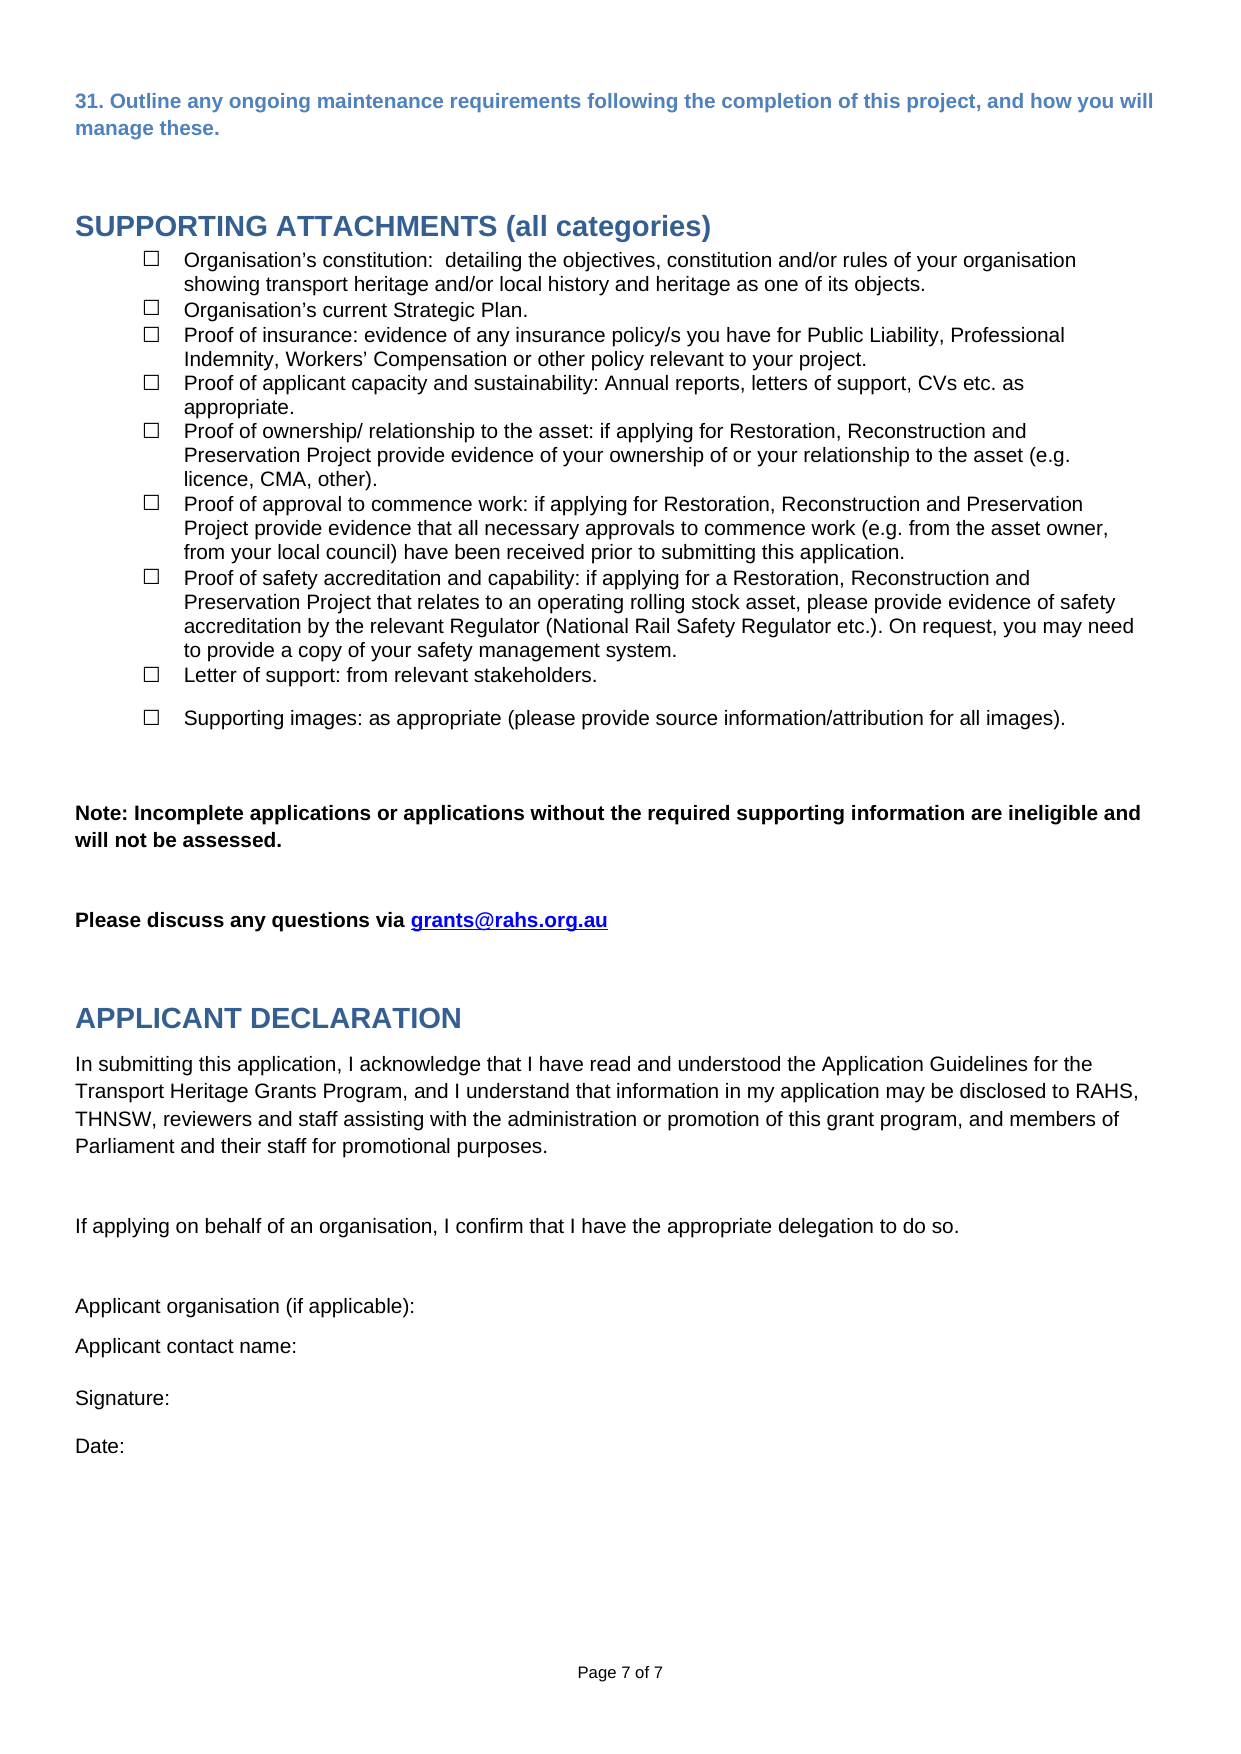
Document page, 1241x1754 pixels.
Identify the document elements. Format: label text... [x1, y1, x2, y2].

table_cell Organisation’s current Strategic Plan. [172, 296, 1153, 323]
table_cell Proof of applicant capacity and sustainability: Annual reports, letters of support, CVs etc. as appropriate. [172, 371, 1153, 419]
table_cell Proof of ownership/ relationship to the asset: if applying for Restoration, Reconstruction and Preservation Project provide evidence of your ownership of or your relationship to the asset (e.g. licence, CMA, other). [172, 419, 1153, 491]
table_cell ☐ [131, 419, 172, 491]
subtitle SUPPORTING ATTACHMENTS (all categories) [75, 209, 1165, 242]
table_cell Proof of approval to commence work: if applying for Restoration, Reconstruction and Preservation Project provide evidence that all necessary approvals to commence work (e.g. from the asset owner, from your local council) have been received prior to submitting this application. [172, 491, 1153, 564]
table_cell ☐ [131, 323, 172, 371]
text If applying on behalf of an organisation, I confirm that I have the appropriate delegation to do so. [75, 1214, 1165, 1238]
text Note: Incomplete applications or applications without the required supporting information are ineligible and will not be assessed. [75, 801, 1165, 852]
subtitle 31. Outline any ongoing maintenance requirements following the completion of this project, and how you will manage these. [75, 89, 1165, 140]
table_header ☐ [131, 247, 172, 296]
table_cell ☐ [131, 371, 172, 419]
table_cell Supporting images: as appropriate (please provide source information/attribution for all images). [172, 705, 1153, 748]
subtitle APPLICANT DECLARATION [75, 1001, 1165, 1034]
text Signature: [75, 1386, 1165, 1409]
text Date: [75, 1433, 1165, 1457]
table_cell Proof of insurance: evidence of any insurance policy/s you have for Public Liability, Professional Indemnity, Workers’ Compensation or other policy relevant to your project. [172, 323, 1153, 371]
text Applicant contact name: [75, 1334, 1165, 1358]
text In submitting this application, I acknowledge that I have read and understood the Application Guidelines for the Transport Heritage Grants Program, and I understand that information in my application may be disclosed to RAHS, THNSW, reviewers and staff assisting with the administration or promotion of this grant program, and members of Parliament and their staff for promotional purposes. [75, 1052, 1165, 1158]
text Applicant organisation (if applicable): [75, 1294, 1165, 1318]
table_cell ☐ [131, 296, 172, 323]
table_cell ☐ [131, 705, 172, 748]
table_cell Letter of support: from relevant stakeholders. [172, 663, 1153, 705]
table_cell ☐ [131, 565, 172, 663]
table_header Organisation’s constitution: detailing the objectives, constitution and/or rules of your organisation showing transport heritage and/or local history and heritage as one of its objects. [172, 247, 1153, 296]
table_cell Proof of safety accreditation and capability: if applying for a Restoration, Reconstruction and Preservation Project that relates to an operating rolling stock asset, please provide evidence of safety accreditation by the relevant Regulator (National Rail Safety Regulator etc.). On request, you may need to provide a copy of your safety management system. [172, 565, 1153, 663]
text Please discuss any questions via grants@rahs.org.au [75, 908, 1165, 932]
table_cell ☐ [131, 663, 172, 705]
table_cell ☐ [131, 491, 172, 564]
